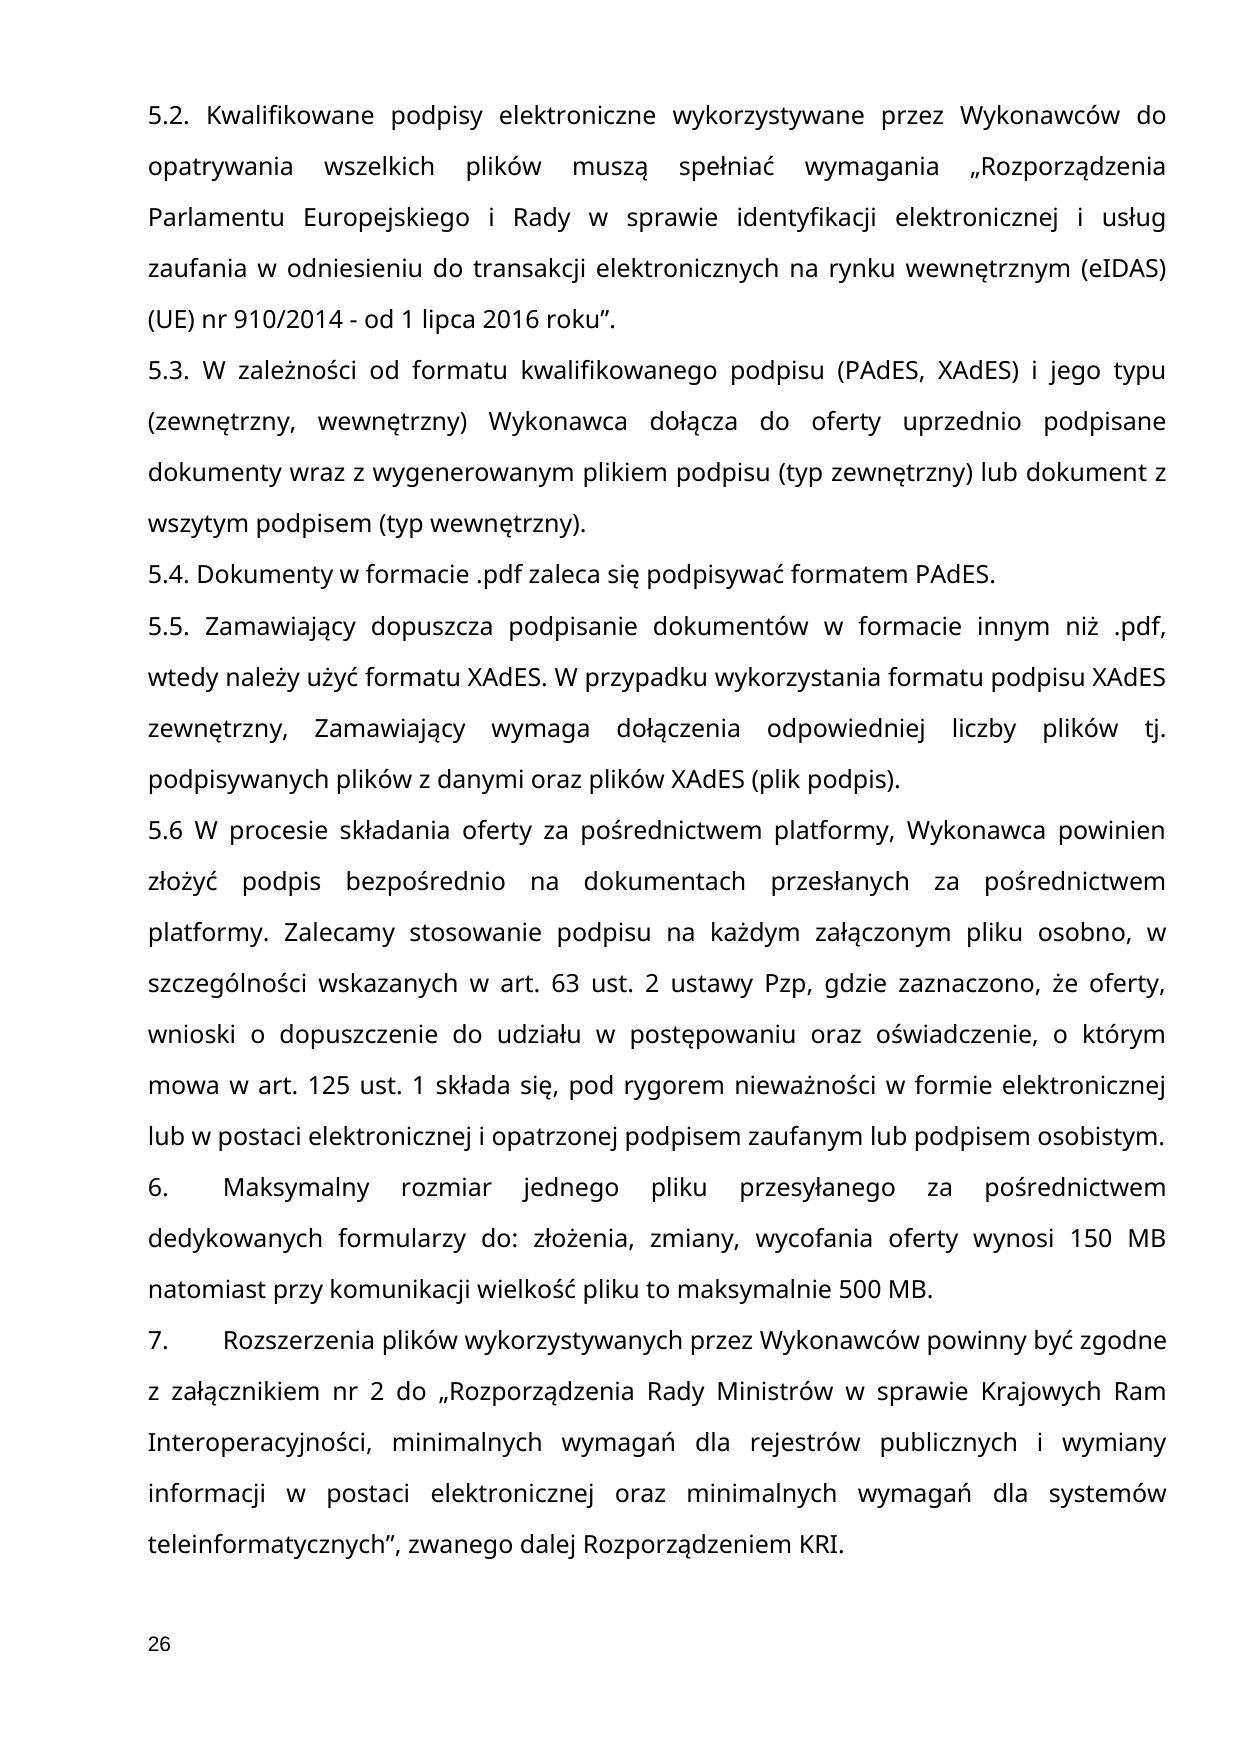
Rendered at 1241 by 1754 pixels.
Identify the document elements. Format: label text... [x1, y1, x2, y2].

text 5.5. Zamawiający dopuszcza podpisanie dokumentów w formacie innym niż .pdf, wtedy należy użyć formatu XAdES. W przypadku wykorzystania formatu podpisu XAdES zewnętrzny, Zamawiający wymaga dołączenia odpowiedniej liczby plików tj. podpisywanych plików z danymi oraz plików XAdES (plik podpis). [148, 608, 1168, 795]
text 5.2. Kwalifikowane podpisy elektroniczne wykorzystywane przez Wykonawców do opatrywania wszelkich plików muszą spełniać wymagania „Rozporządzenia Parlamentu Europejskiego i Rady w sprawie identyfikacji elektronicznej i usług zaufania w odniesieniu do transakcji elektronicznych na rynku wewnętrznym (eIDAS) (UE) nr 910/2014 - od 1 lipca 2016 roku”. [148, 98, 1168, 336]
text 5.6 W procesie składania oferty za pośrednictwem platformy, Wykonawca powinien złożyć podpis bezpośrednio na dokumentach przesłanych za pośrednictwem platformy. Zalecamy stosowanie podpisu na każdym załączonym pliku osobno, w szczególności wskazanych w art. 63 ust. 2 ustawy Pzp, gdzie zaznaczono, że oferty, wnioski o dopuszczenie do udziału w postępowaniu oraz oświadczenie, o którym mowa w art. 125 ust. 1 składa się, pod rygorem nieważności w formie elektronicznej lub w postaci elektronicznej i opatrzonej podpisem zaufanym lub podpisem osobistym. [148, 812, 1168, 1153]
text 5.4. Dokumenty w formacie .pdf zaleca się podpisywać formatem PAdES. [148, 557, 1168, 591]
text 7. Rozszerzenia plików wykorzystywanych przez Wykonawców powinny być zgodne z załącznikiem nr 2 do „Rozporządzenia Rady Ministrów w sprawie Krajowych Ram Interoperacyjności, minimalnych wymagań dla rejestrów publicznych i wymiany informacji w postaci elektronicznej oraz minimalnych wymagań dla systemów teleinformatycznych”, zwanego dalej Rozporządzeniem KRI. [148, 1323, 1168, 1561]
text 5.3. W zależności od formatu kwalifikowanego podpisu (PAdES, XAdES) i jego typu (zewnętrzny, wewnętrzny) Wykonawca dołącza do oferty uprzednio podpisane dokumenty wraz z wygenerowanym plikiem podpisu (typ zewnętrzny) lub dokument z wszytym podpisem (typ wewnętrzny). [148, 353, 1168, 540]
text 6. Maksymalny rozmiar jednego pliku przesyłanego za pośrednictwem dedykowanych formularzy do: złożenia, zmiany, wycofania oferty wynosi 150 MB natomiast przy komunikacji wielkość pliku to maksymalnie 500 MB. [148, 1170, 1168, 1306]
